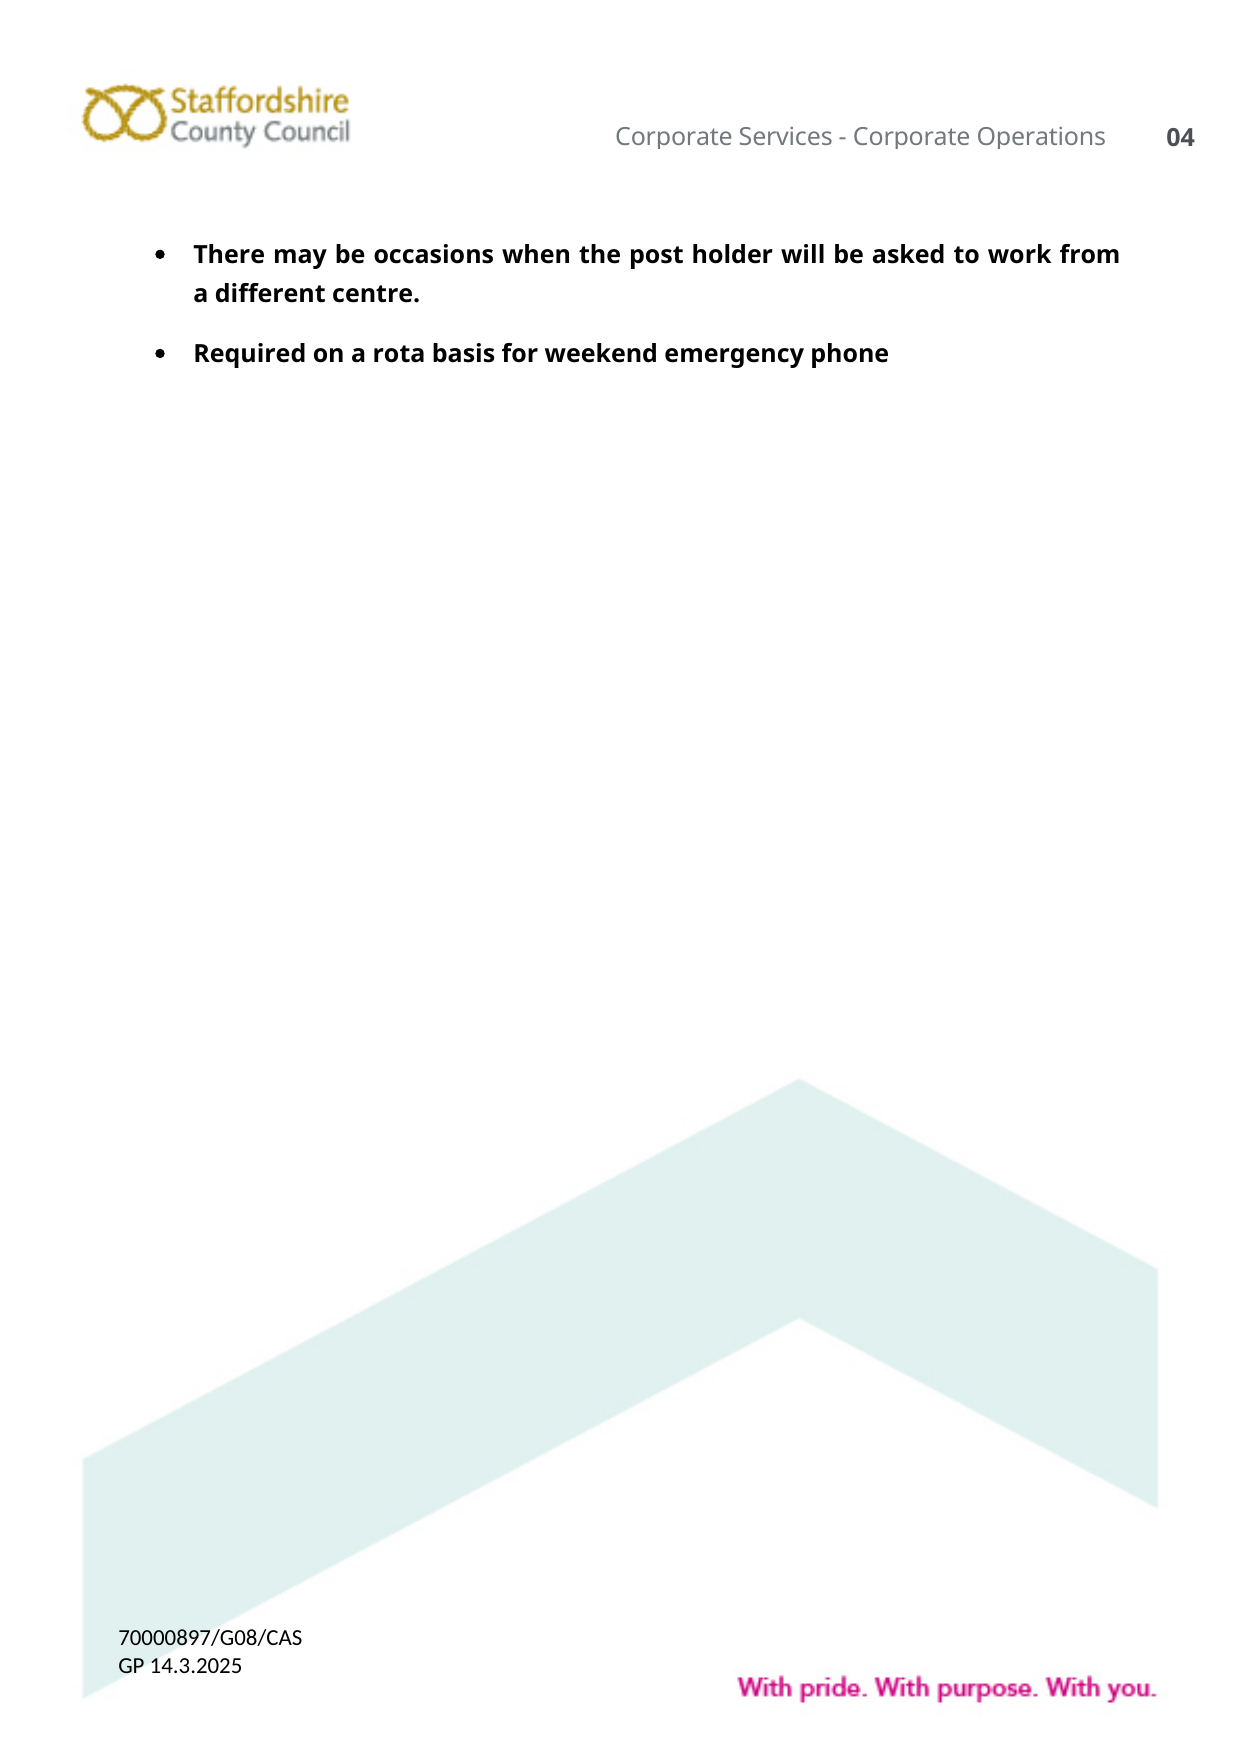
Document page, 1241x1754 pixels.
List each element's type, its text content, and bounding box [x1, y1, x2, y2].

list Required on a rota basis for weekend emergency phone [156, 335, 1122, 369]
picture [1, 3, 1240, 1754]
list There may be occasions when the post holder will be asked to work from a different centre. [156, 236, 1122, 309]
